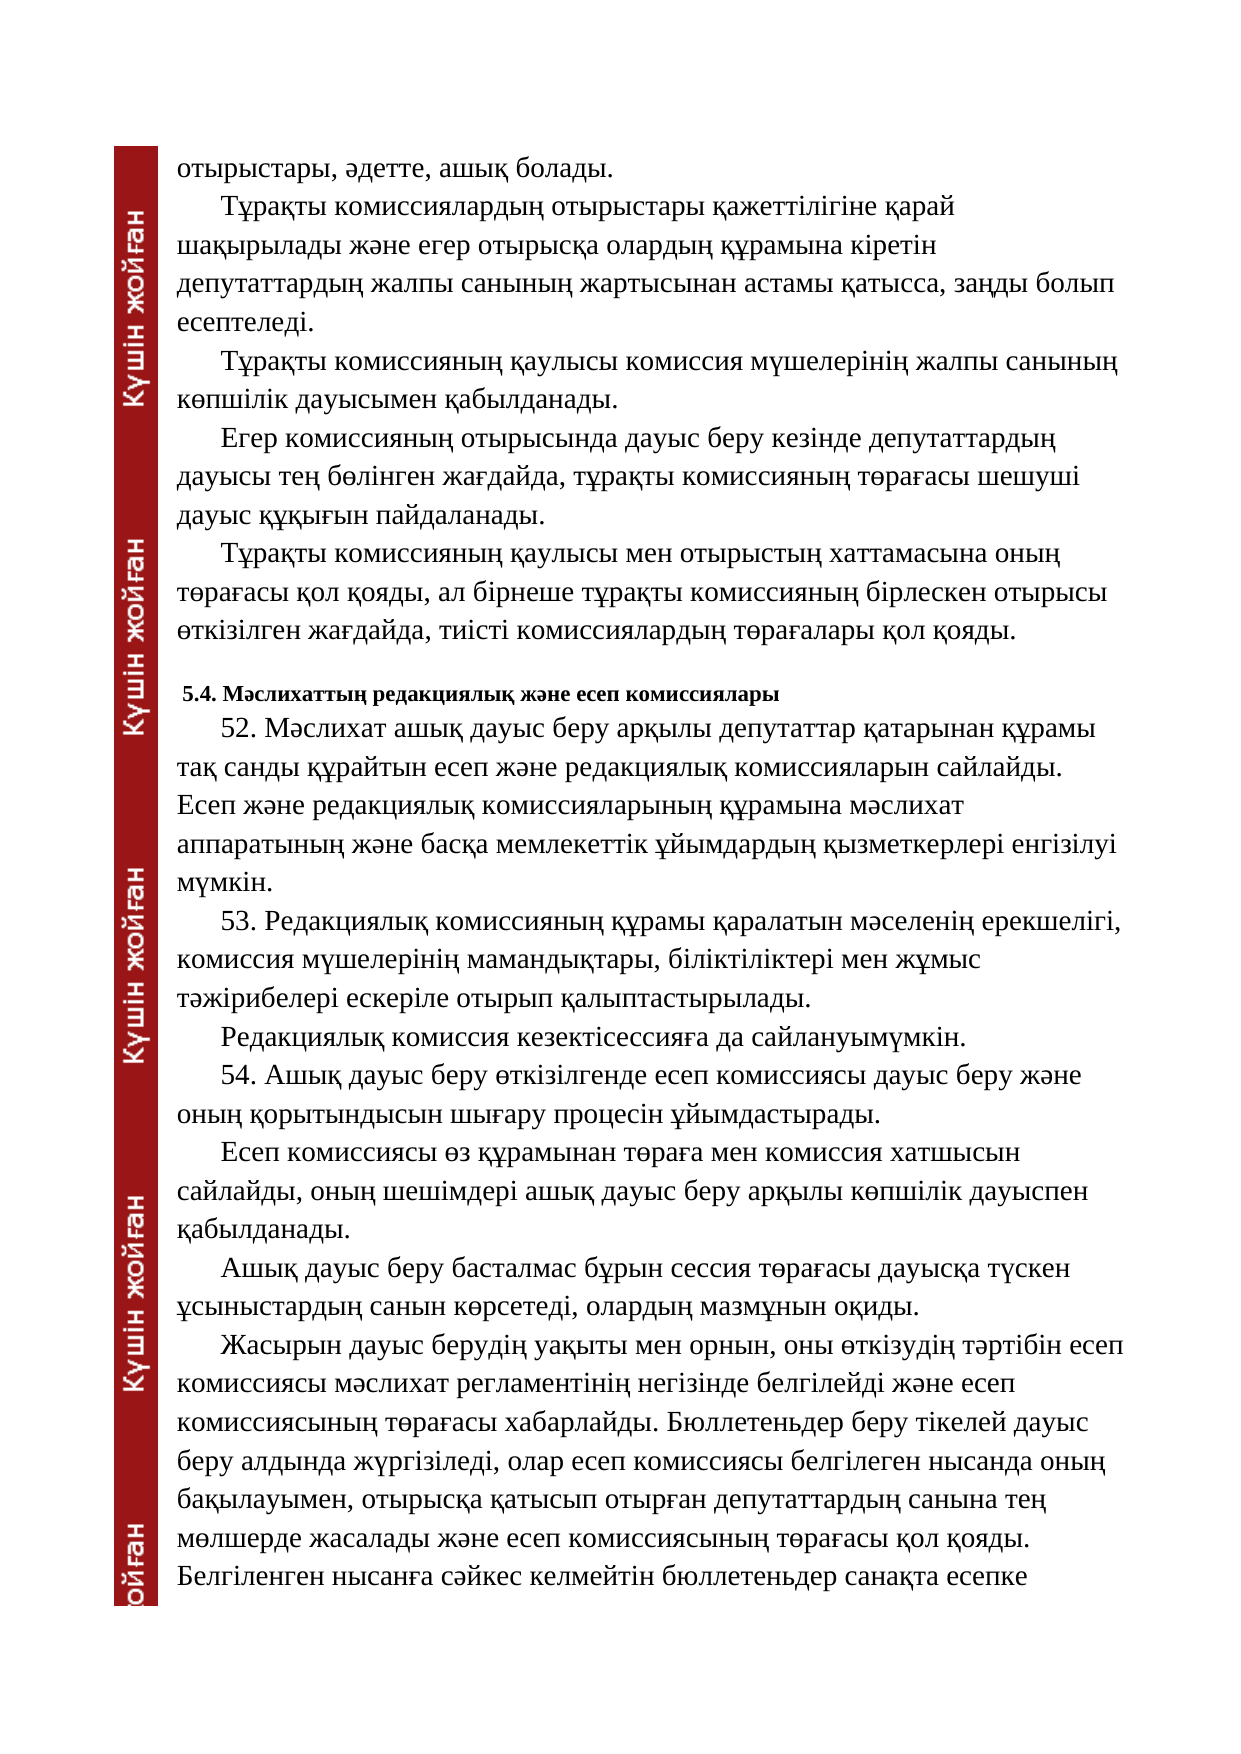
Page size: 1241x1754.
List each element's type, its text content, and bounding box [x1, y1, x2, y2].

picture [114, 706, 158, 710]
text 5.4. Мәслихаттың редакциялық және есеп комиссиялары [112, 680, 1128, 706]
picture [114, 676, 158, 680]
picture [114, 1592, 158, 1606]
picture [114, 146, 158, 150]
